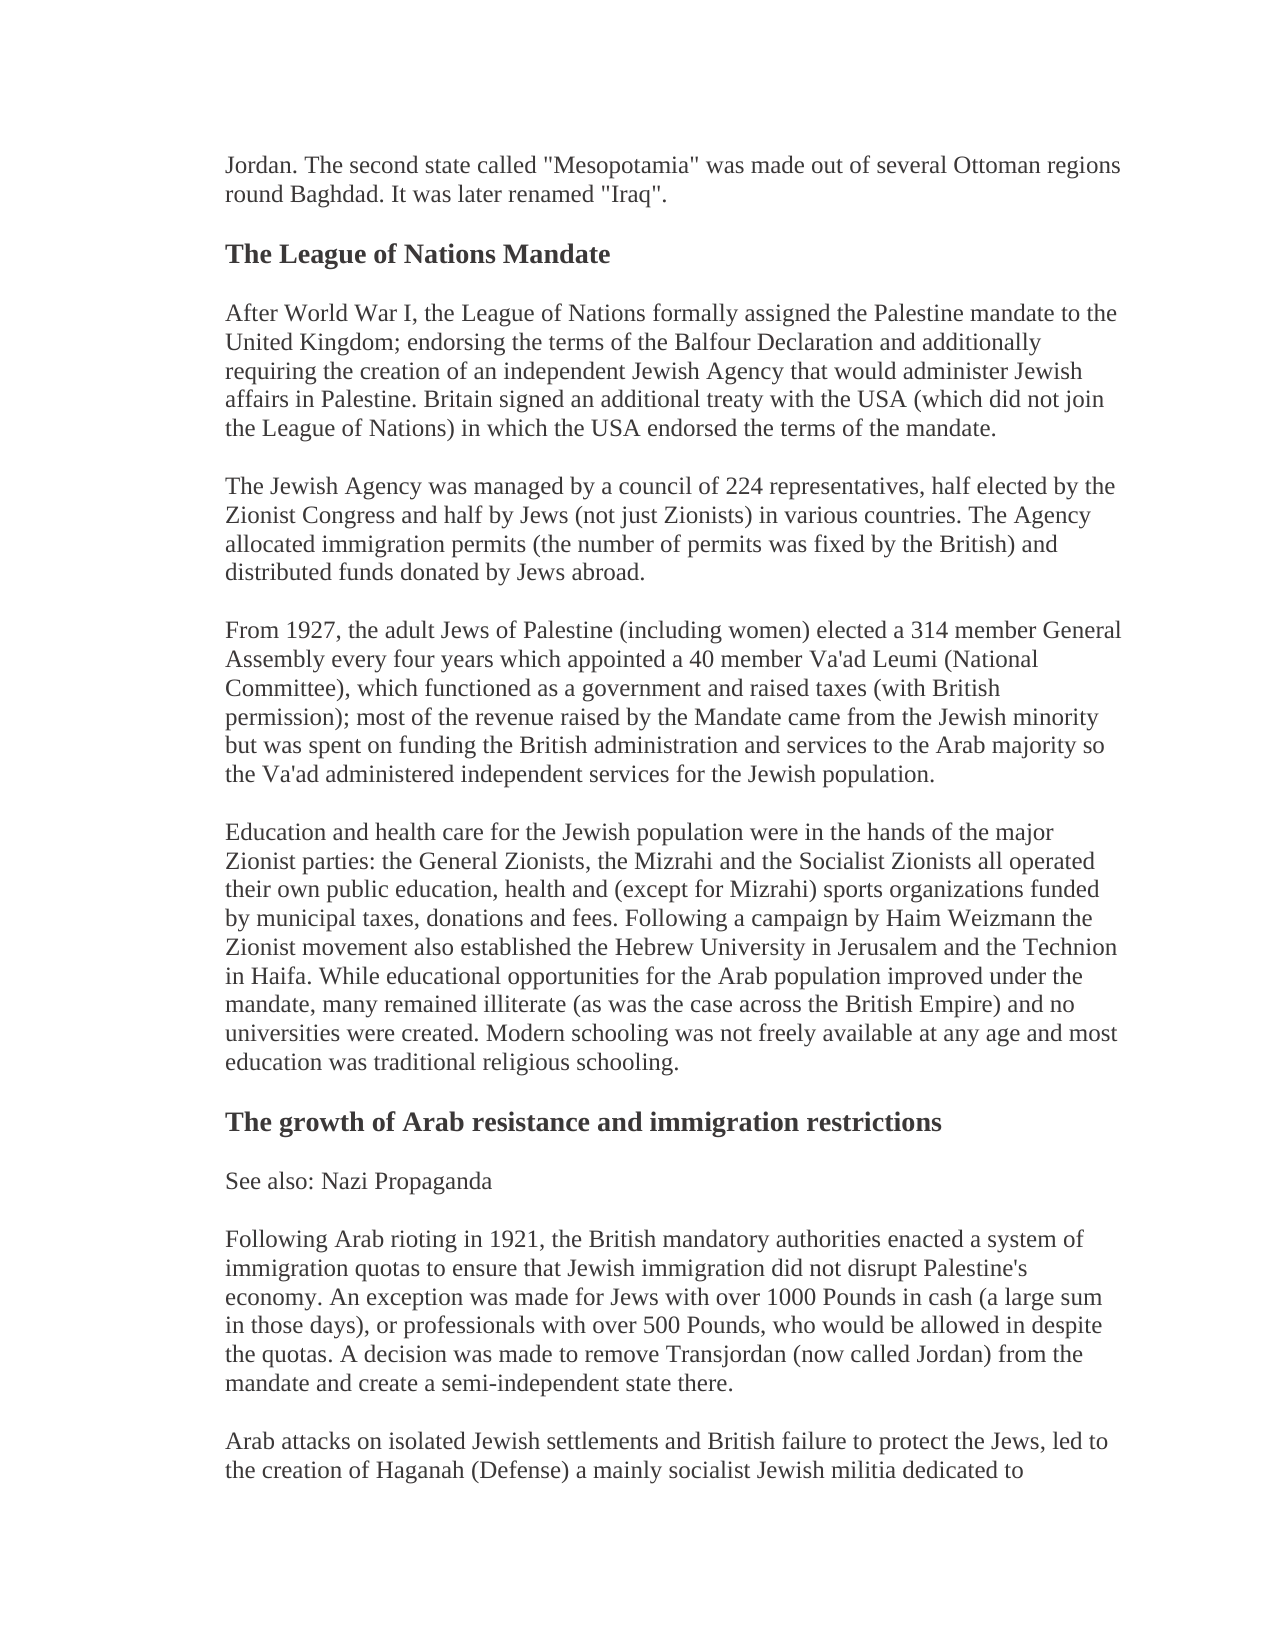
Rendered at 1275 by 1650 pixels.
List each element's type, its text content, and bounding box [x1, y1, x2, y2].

text After World War I, the League of Nations formally assigned the Palestine mandate to the United Kingdom; endorsing the terms of the Balfour Declaration and additionally requiring the creation of an independent Jewish Agency that would administer Jewish affairs in Palestine. Britain signed an additional treaty with the USA (which did not join the League of Nations) in which the USA endorsed the terms of the mandate. [225, 298, 1125, 442]
text The League of Nations Mandate [225, 237, 1125, 269]
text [225, 150, 1125, 207]
text See also: Nazi Propaganda [225, 1166, 1125, 1195]
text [225, 1426, 1125, 1483]
text The growth of Arab resistance and immigration restrictions [225, 1105, 1125, 1137]
text The Jewish Agency was managed by a council of 224 representatives, half elected by the Zionist Congress and half by Jews (not just Zionists) in various countries. The Agency allocated immigration permits (the number of permits was fixed by the British) and distributed funds donated by Jews abroad. [225, 471, 1125, 586]
text Education and health care for the Jewish population were in the hands of the major Zionist parties: the General Zionists, the Mizrahi and the Socialist Zionists all operated their own public education, health and (except for Mizrahi) sports organizations funded by municipal taxes, donations and fees. Following a campaign by Haim Weizmann the Zionist movement also established the Hebrew University in Jerusalem and the Technion in Haifa. While educational opportunities for the Arab population improved under the mandate, many remained illiterate (as was the case across the British Empire) and no universities were created. Modern schooling was not freely available at any age and most education was traditional religious schooling. [225, 817, 1125, 1076]
text Following Arab rioting in 1921, the British mandatory authorities enacted a system of immigration quotas to ensure that Jewish immigration did not disrupt Palestine's economy. An exception was made for Jews with over 1000 Pounds in cash (a large sum in those days), or professionals with over 500 Pounds, who would be allowed in despite the quotas. A decision was made to remove Transjordan (now called Jordan) from the mandate and create a semi-independent state there. [225, 1224, 1125, 1397]
text From 1927, the adult Jews of Palestine (including women) elected a 314 member General Assembly every four years which appointed a 40 member Va'ad Leumi (National Committee), which functioned as a government and raised taxes (with British permission); most of the revenue raised by the Mandate came from the Jewish minority but was spent on funding the British administration and services to the Arab majority so the Va'ad administered independent services for the Jewish population. [225, 615, 1125, 788]
